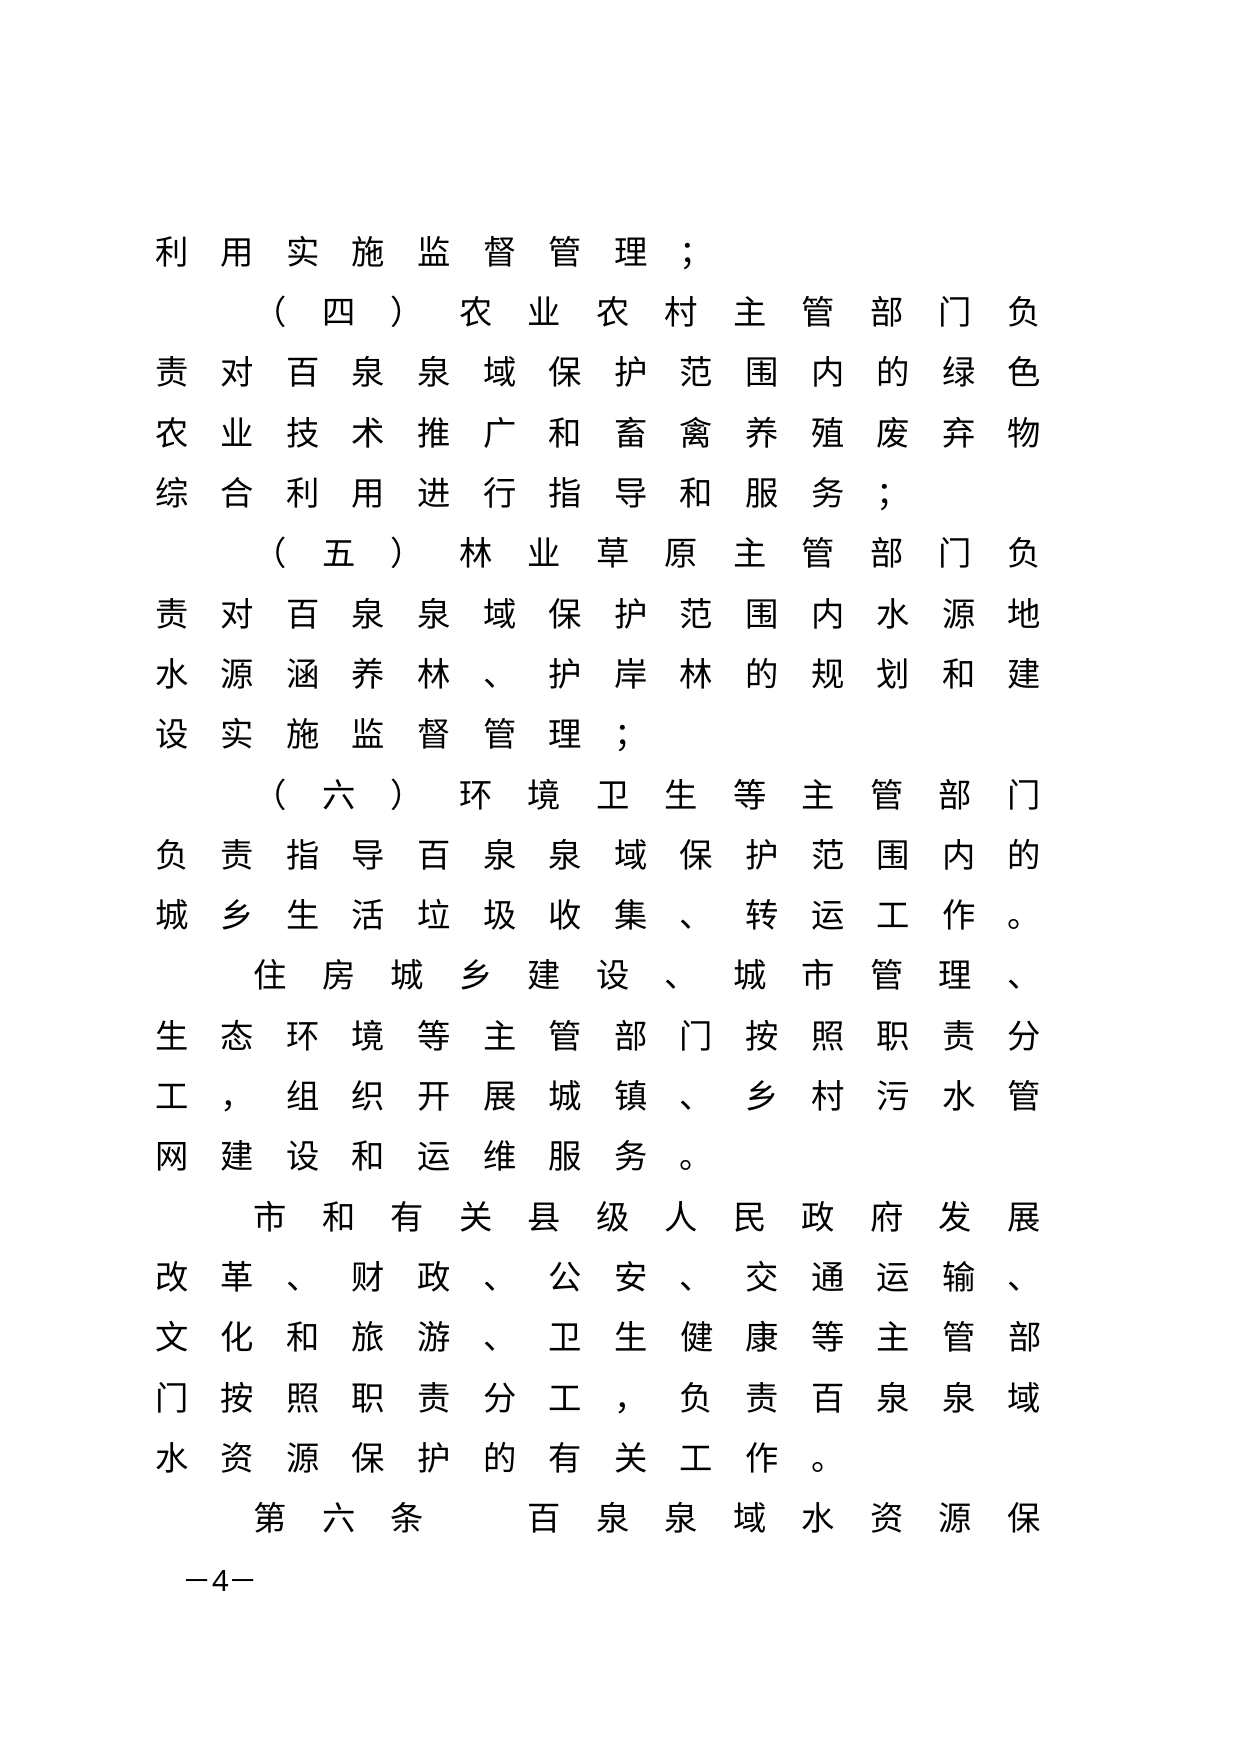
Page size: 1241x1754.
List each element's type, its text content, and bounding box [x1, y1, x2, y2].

text 第六条 百泉泉域水资源保护实行河长制，各级河长分级分段组织领导本行政区域内百泉泉域的水资源保护、泉坑岸线管理、水污染防治、水环境治理、水生态修复和执法监督等工作，构建责任明确、协调有序、制度健全、监管严格、保护有力的百泉泉域水资源保护机制。 [155, 1486, 1073, 1546]
text （五）林业草原主管部门负责对百泉泉域保护范围内水源地水源涵养林、护岸林的规划和建设实施监督管理； [155, 521, 1073, 762]
text （三）自然资源和规划主管部门负责对百泉泉域保护范围内的建设项目用地和矿产资源开发利用实施监督管理； [155, 219, 1073, 280]
text （六）环境卫生等主管部门负责指导百泉泉域保护范围内的城乡生活垃圾收集、转运工作。 [155, 762, 1073, 943]
text （四）农业农村主管部门负责对百泉泉域保护范围内的绿色农业技术推广和畜禽养殖废弃物综合利用进行指导和服务； [155, 280, 1073, 521]
text 住房城乡建设、城市管理、生态环境等主管部门按照职责分工，组织开展城镇、乡村污水管网建设和运维服务。 [155, 943, 1073, 1184]
text 市和有关县级人民政府发展改革、财政、公安、交通运输、文化和旅游、卫生健康等主管部门按照职责分工，负责百泉泉域水资源保护的有关工作。 [155, 1184, 1073, 1486]
